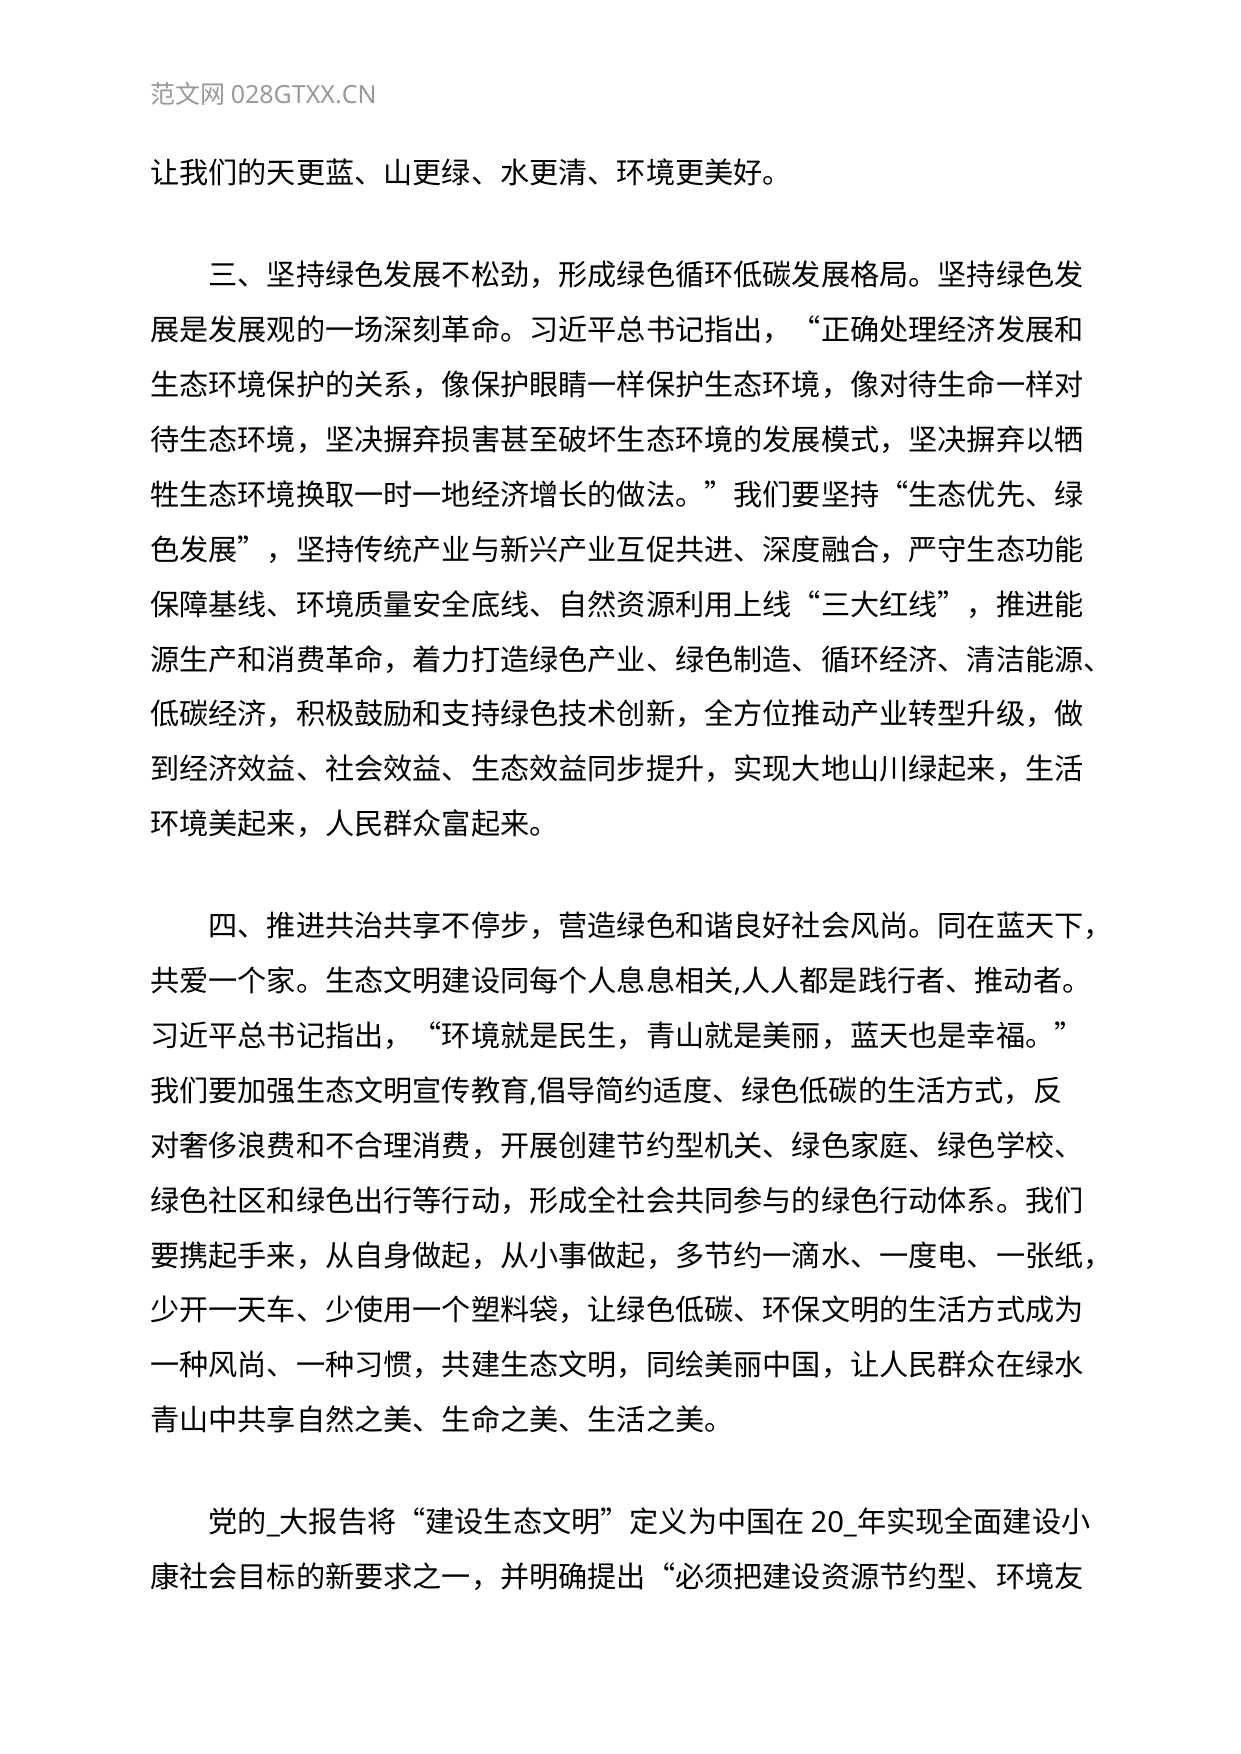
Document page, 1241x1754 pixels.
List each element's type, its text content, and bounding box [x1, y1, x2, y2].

text 三、坚持绿色发展不松劲，形成绿色循环低碳发展格局。坚持绿色发展是发展观的一场深刻革命。习近平总书记指出，“正确处理经济发展和生态环境保护的关系，像保护眼睛一样保护生态环境，像对待生命一样对待生态环境，坚决摒弃损害甚至破坏生态环境的发展模式，坚决摒弃以牺牲生态环境换取一时一地经济增长的做法。”我们要坚持“生态优先、绿色发展”，坚持传统产业与新兴产业互促共进、深度融合，严守生态功能保障基线、环境质量安全底线、自然资源利用上线“三大红线”，推进能源生产和消费革命，着力打造绿色产业、绿色制造、循环经济、清洁能源、低碳经济，积极鼓励和支持绿色技术创新，全方位推动产业转型升级，做到经济效益、社会效益、生态效益同步提升，实现大地山川绿起来，生活环境美起来，人民群众富起来。 [150, 252, 1090, 843]
text 四、推进共治共享不停步，营造绿色和谐良好社会风尚。同在蓝天下，共爱一个家。生态文明建设同每个人息息相关,人人都是践行者、推动者。习近平总书记指出，“环境就是民生，青山就是美丽，蓝天也是幸福。”我们要加强生态文明宣传教育,倡导简约适度、绿色低碳的生活方式，反对奢侈浪费和不合理消费，开展创建节约型机关、绿色家庭、绿色学校、绿色社区和绿色出行等行动，形成全社会共同参与的绿色行动体系。我们要携起手来，从自身做起，从小事做起，多节约一滴水、一度电、一张纸，少开一天车、少使用一个塑料袋，让绿色低碳、环保文明的生活方式成为一种风尚、一种习惯，共建生态文明，同绘美丽中国，让人民群众在绿水青山中共享自然之美、生命之美、生活之美。 [150, 902, 1090, 1439]
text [150, 1498, 1090, 1596]
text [150, 150, 1090, 192]
